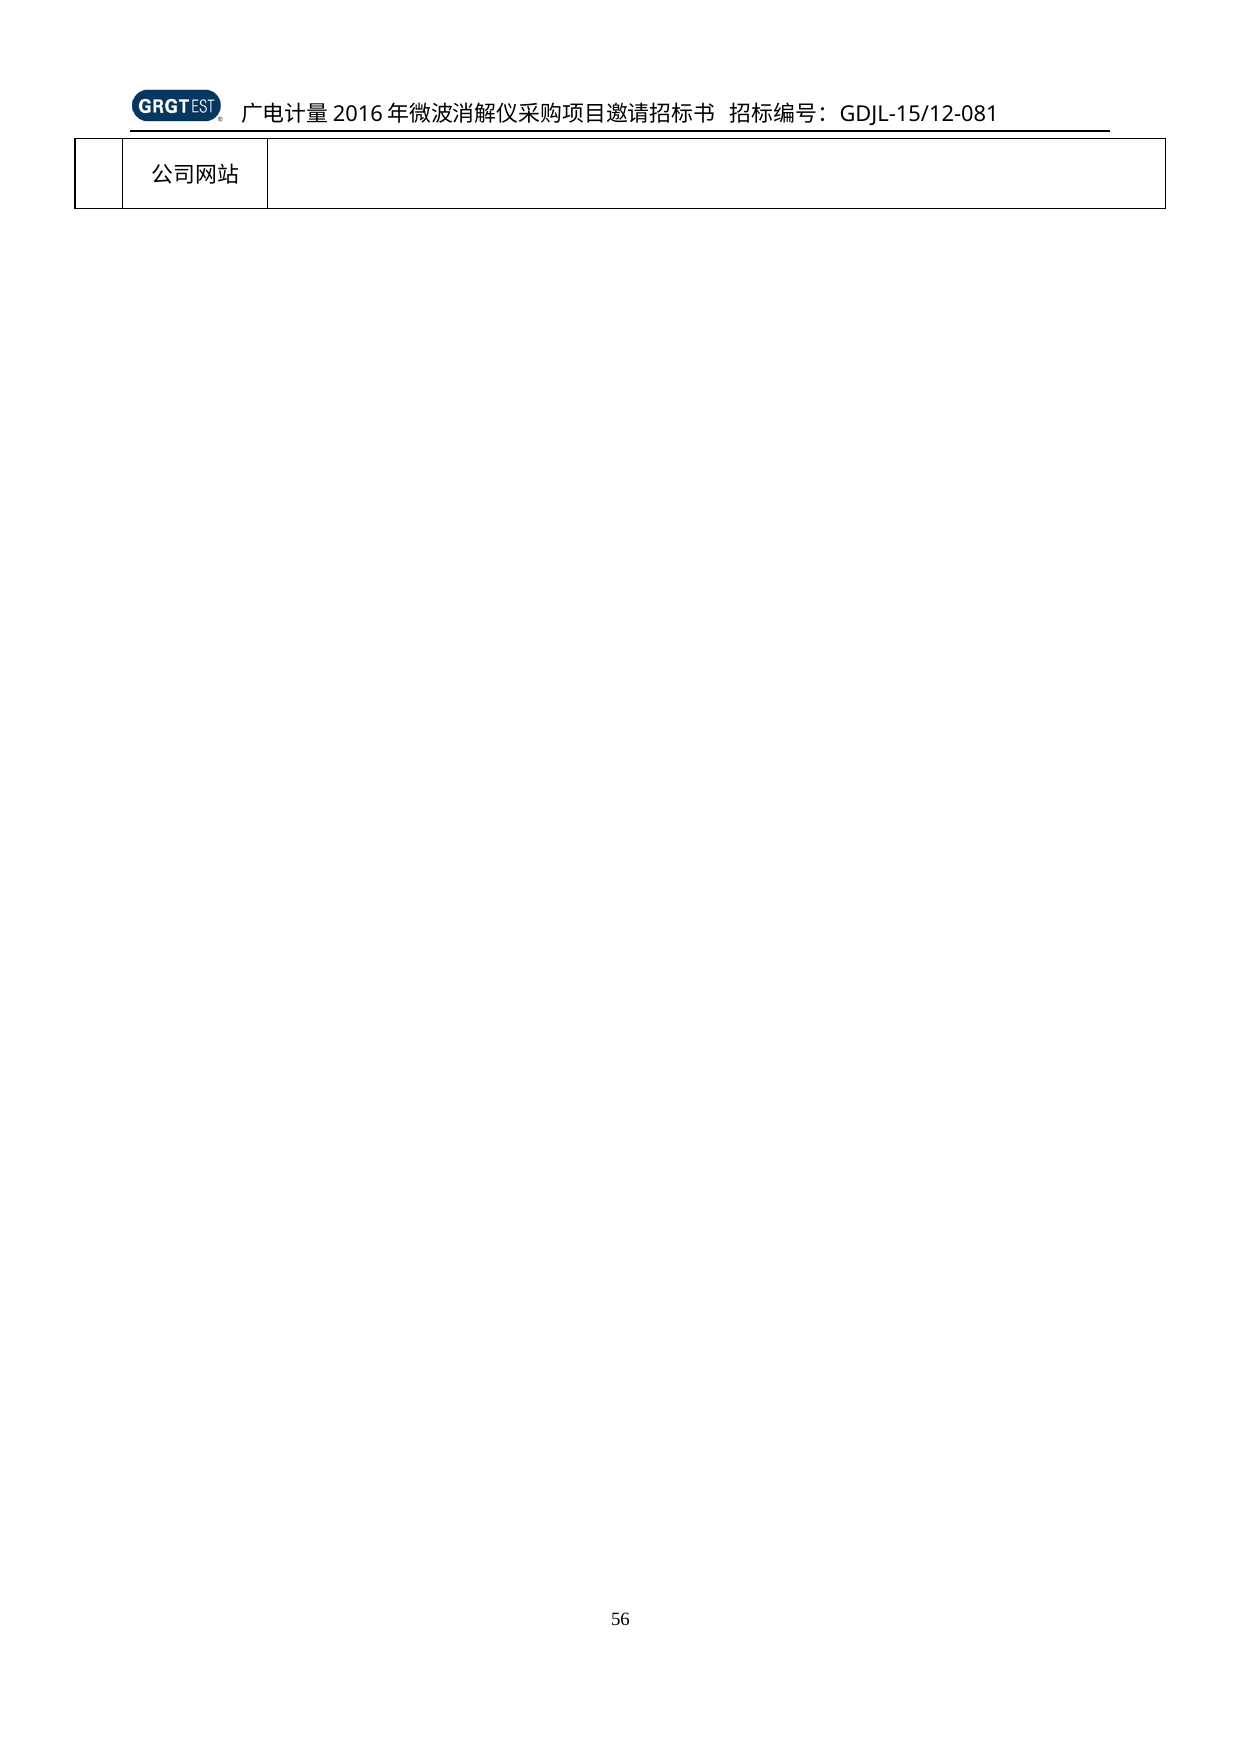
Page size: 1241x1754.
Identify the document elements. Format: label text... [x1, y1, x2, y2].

picture [129, 88, 224, 122]
table_cell [268, 139, 1165, 207]
table_cell 公司网站 [123, 139, 267, 207]
